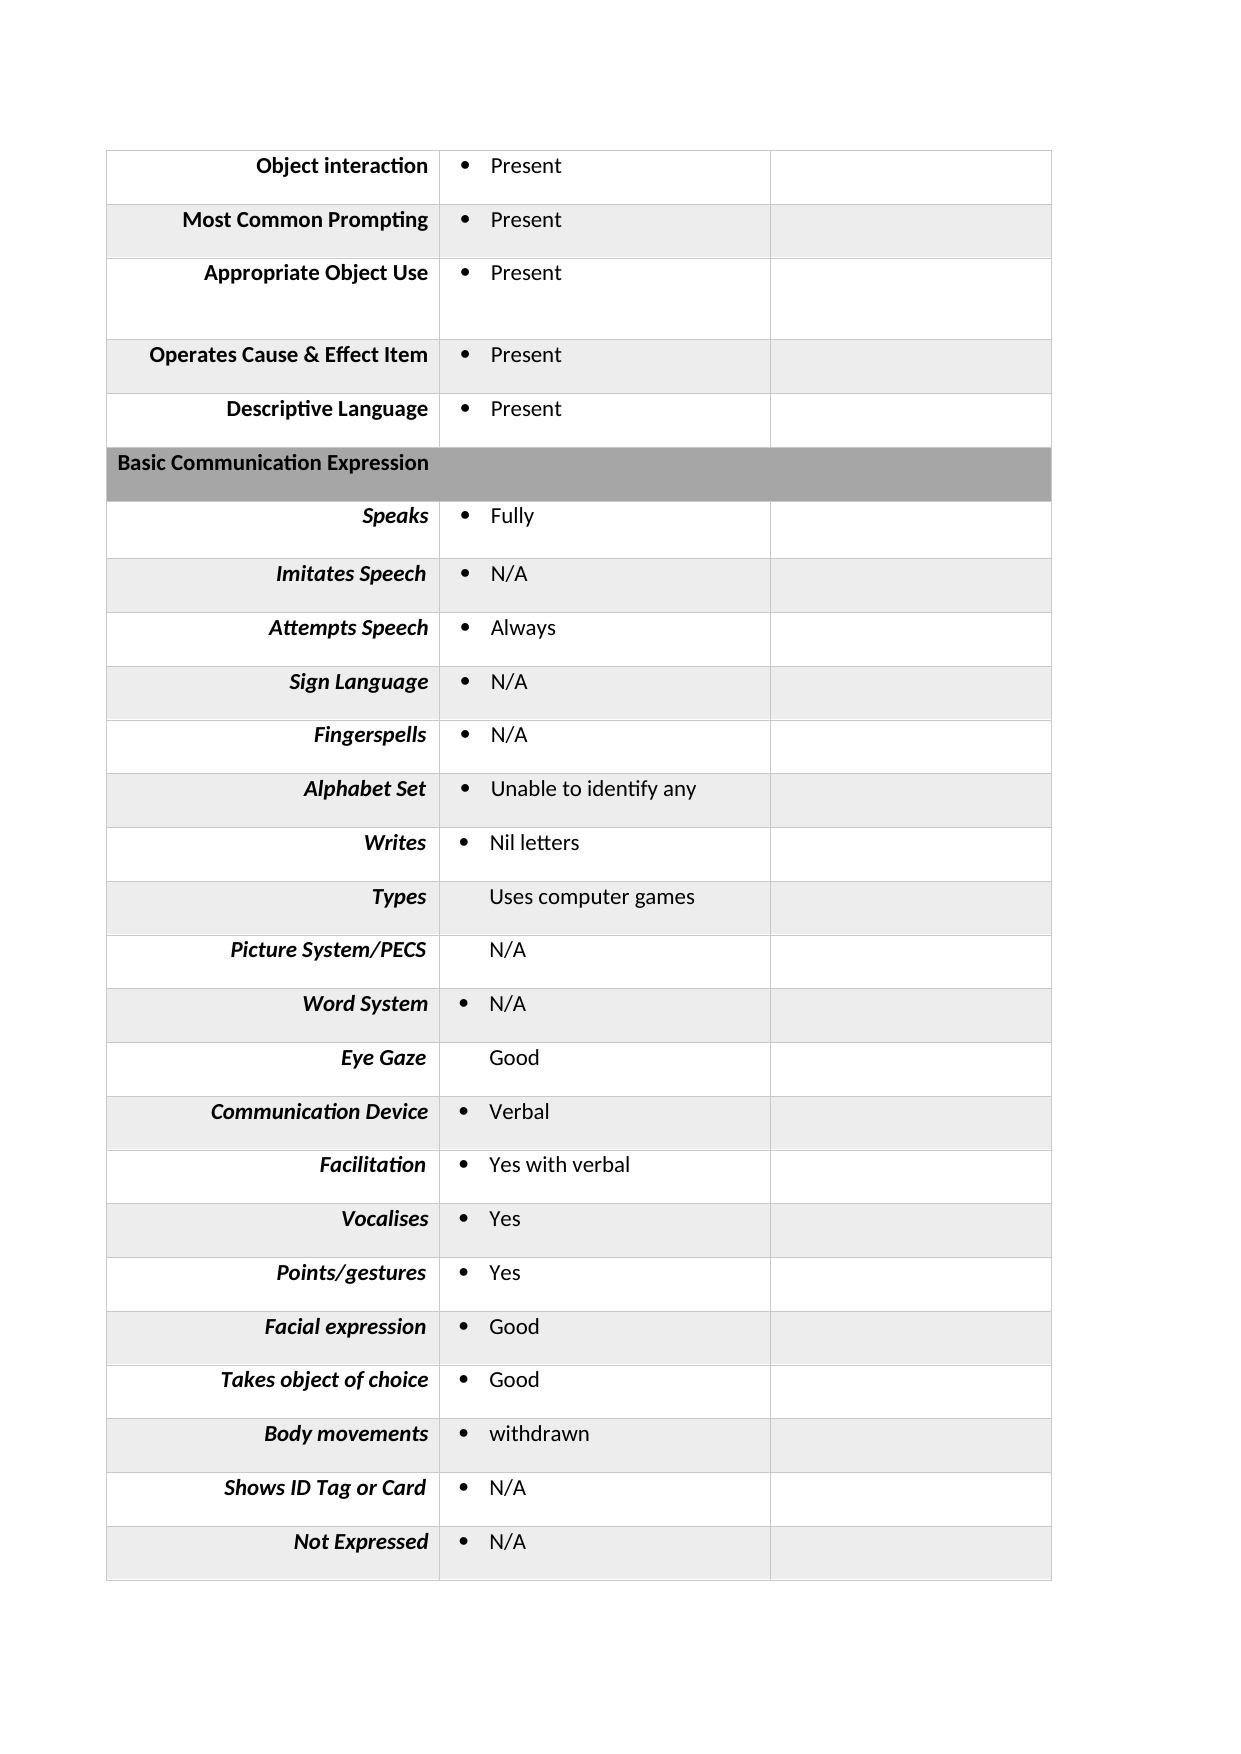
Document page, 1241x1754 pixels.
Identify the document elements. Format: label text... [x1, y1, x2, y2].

table_cell [771, 502, 1051, 558]
table_cell [771, 828, 1051, 881]
table_cell [771, 340, 1051, 393]
table_cell [771, 1312, 1051, 1364]
table_cell Object interaction [107, 151, 439, 204]
table_cell Good [440, 1366, 770, 1418]
table_cell [771, 394, 1051, 447]
table_cell Descriptive Language [107, 394, 439, 447]
table_cell Present [440, 340, 770, 393]
table_cell N/A [440, 989, 770, 1042]
table_cell [771, 1151, 1051, 1203]
table_cell Sign Language [107, 667, 439, 719]
table_cell Verbal [440, 1097, 770, 1149]
table_cell [771, 1043, 1051, 1096]
table_cell Body movements [107, 1419, 439, 1472]
table_cell Present [440, 205, 770, 257]
table_cell Vocalises [107, 1204, 439, 1257]
table_cell [771, 205, 1051, 257]
table_cell Not Expressed [107, 1527, 439, 1579]
table_cell [771, 1419, 1051, 1472]
table_cell Attempts Speech [107, 613, 439, 666]
table_cell withdrawn [440, 1419, 770, 1472]
table_cell [771, 613, 1051, 666]
table_cell Present [440, 394, 770, 447]
table_cell [771, 259, 1051, 339]
table_cell [771, 989, 1051, 1042]
table_cell N/A [440, 667, 770, 719]
table_cell [771, 936, 1051, 988]
table_cell N/A [440, 936, 770, 988]
table_cell Basic Communication Expression [107, 448, 1051, 501]
table_cell Fingerspells [107, 721, 439, 773]
table_cell Yes with verbal [440, 1151, 770, 1203]
table_cell Communication Device [107, 1097, 439, 1149]
table_cell [771, 1258, 1051, 1311]
table_cell Picture System/PECS [107, 936, 439, 988]
table_cell Present [440, 151, 770, 204]
table_cell Always [440, 613, 770, 666]
table_cell Types [107, 882, 439, 934]
table_cell Unable to identify any [440, 774, 770, 827]
table_cell Appropriate Object Use [107, 259, 439, 339]
table_cell Word System [107, 989, 439, 1042]
table_cell [771, 1097, 1051, 1149]
table_cell Most Common Prompting [107, 205, 439, 257]
table_cell Yes [440, 1258, 770, 1311]
table_cell [771, 667, 1051, 719]
table_cell Facilitation [107, 1151, 439, 1203]
table_cell Operates Cause & Effect Item [107, 340, 439, 393]
table_cell [771, 1473, 1051, 1526]
table_cell Writes [107, 828, 439, 881]
table_cell [771, 721, 1051, 773]
table_cell Good [440, 1312, 770, 1364]
table_cell Uses computer games [440, 882, 770, 934]
table_cell Shows ID Tag or Card [107, 1473, 439, 1526]
table_cell Takes object of choice [107, 1366, 439, 1418]
table_cell Imitates Speech [107, 559, 439, 612]
table_cell N/A [440, 1527, 770, 1579]
table_cell Fully [440, 502, 770, 558]
table_cell [771, 1204, 1051, 1257]
table_cell [771, 774, 1051, 827]
table_cell [771, 1527, 1051, 1579]
table_cell N/A [440, 721, 770, 773]
table_cell Yes [440, 1204, 770, 1257]
table_cell Nil letters [440, 828, 770, 881]
table_cell [771, 559, 1051, 612]
table_cell Speaks [107, 502, 439, 558]
table_cell Facial expression [107, 1312, 439, 1364]
table_cell [771, 882, 1051, 934]
table_cell [771, 1366, 1051, 1418]
table_cell Good [440, 1043, 770, 1096]
table_cell Alphabet Set [107, 774, 439, 827]
table_cell Present [440, 259, 770, 339]
table_cell N/A [440, 559, 770, 612]
table_cell Eye Gaze [107, 1043, 439, 1096]
table_cell Points/gestures [107, 1258, 439, 1311]
table_cell [771, 151, 1051, 204]
table_cell N/A [440, 1473, 770, 1526]
